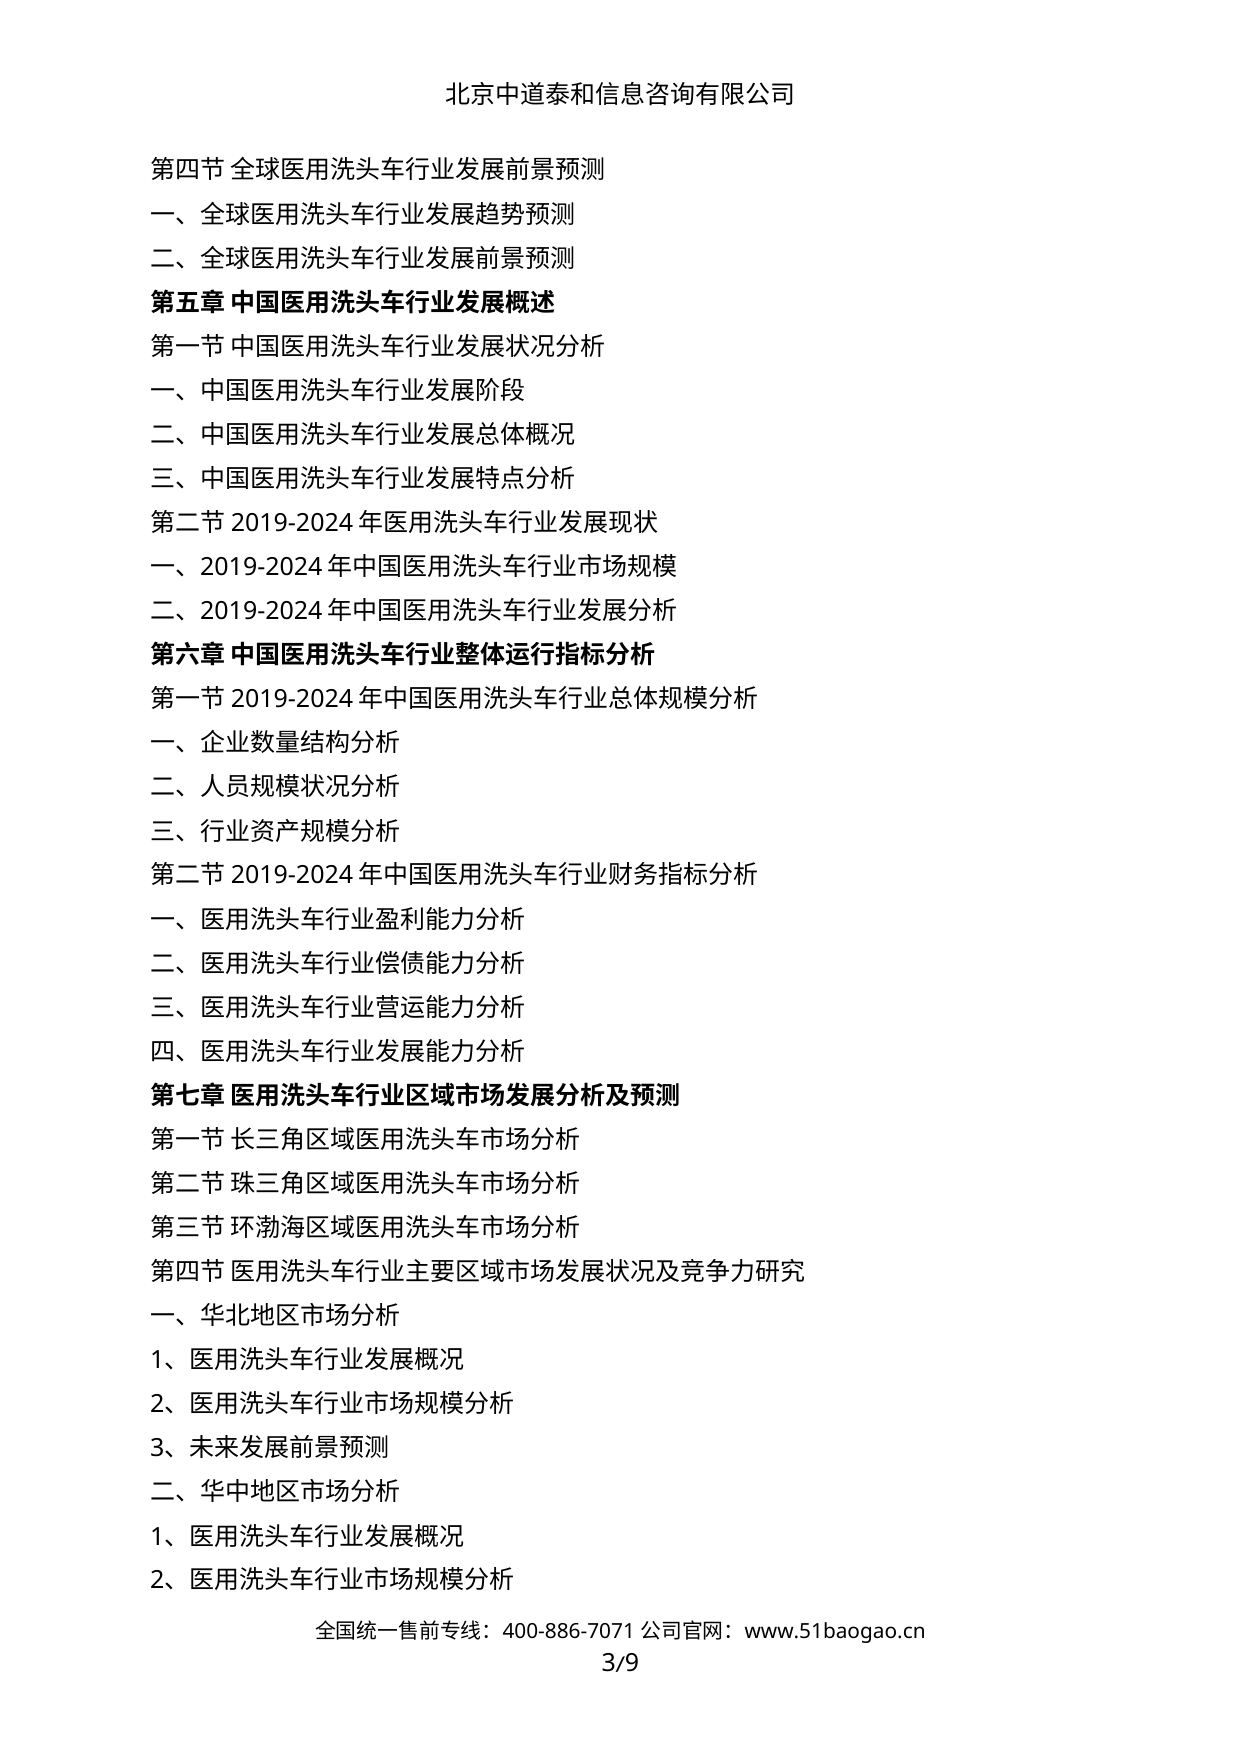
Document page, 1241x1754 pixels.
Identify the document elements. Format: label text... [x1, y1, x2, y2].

text 2、医用洗头车行业市场规模分析 [150, 1384, 1090, 1420]
text 一、全球医用洗头车行业发展趋势预测 [150, 194, 1090, 230]
text 二、医用洗头车行业偿债能力分析 [150, 943, 1090, 979]
text 一、企业数量结构分析 [150, 723, 1090, 759]
text 1、医用洗头车行业发展概况 [150, 1340, 1090, 1376]
text 第二节 2019-2024年中国医用洗头车行业财务指标分析 [150, 855, 1090, 891]
text 第二节 2019-2024年医用洗头车行业发展现状 [150, 502, 1090, 539]
text 1、医用洗头车行业发展概况 [150, 1516, 1090, 1552]
text 三、医用洗头车行业营运能力分析 [150, 987, 1090, 1023]
text 一、2019-2024年中国医用洗头车行业市场规模 [150, 547, 1090, 583]
text 第一节 长三角区域医用洗头车市场分析 [150, 1119, 1090, 1156]
text 一、华北地区市场分析 [150, 1296, 1090, 1332]
text 第四节 医用洗头车行业主要区域市场发展状况及竞争力研究 [150, 1252, 1090, 1288]
text 第二节 珠三角区域医用洗头车市场分析 [150, 1163, 1090, 1200]
text 一、中国医用洗头车行业发展阶段 [150, 370, 1090, 407]
text 第三节 环渤海区域医用洗头车市场分析 [150, 1207, 1090, 1244]
text 三、行业资产规模分析 [150, 811, 1090, 847]
text 二、全球医用洗头车行业发展前景预测 [150, 238, 1090, 274]
text 二、2019-2024年中国医用洗头车行业发展分析 [150, 591, 1090, 627]
text 二、中国医用洗头车行业发展总体概况 [150, 414, 1090, 451]
text 一、医用洗头车行业盈利能力分析 [150, 899, 1090, 935]
text 第一节 2019-2024年中国医用洗头车行业总体规模分析 [150, 679, 1090, 715]
text 第七章 医用洗头车行业区域市场发展分析及预测 [150, 1075, 1090, 1112]
text 3、未来发展前景预测 [150, 1428, 1090, 1464]
text 第六章 中国医用洗头车行业整体运行指标分析 [150, 635, 1090, 671]
text 四、医用洗头车行业发展能力分析 [150, 1031, 1090, 1067]
text 第五章 中国医用洗头车行业发展概述 [150, 282, 1090, 318]
text 第一节 中国医用洗头车行业发展状况分析 [150, 326, 1090, 362]
text 2、医用洗头车行业市场规模分析 [150, 1560, 1090, 1596]
text 二、华中地区市场分析 [150, 1472, 1090, 1508]
text 二、人员规模状况分析 [150, 767, 1090, 803]
text 第四节 全球医用洗头车行业发展前景预测 [150, 150, 1090, 186]
text 三、中国医用洗头车行业发展特点分析 [150, 458, 1090, 495]
